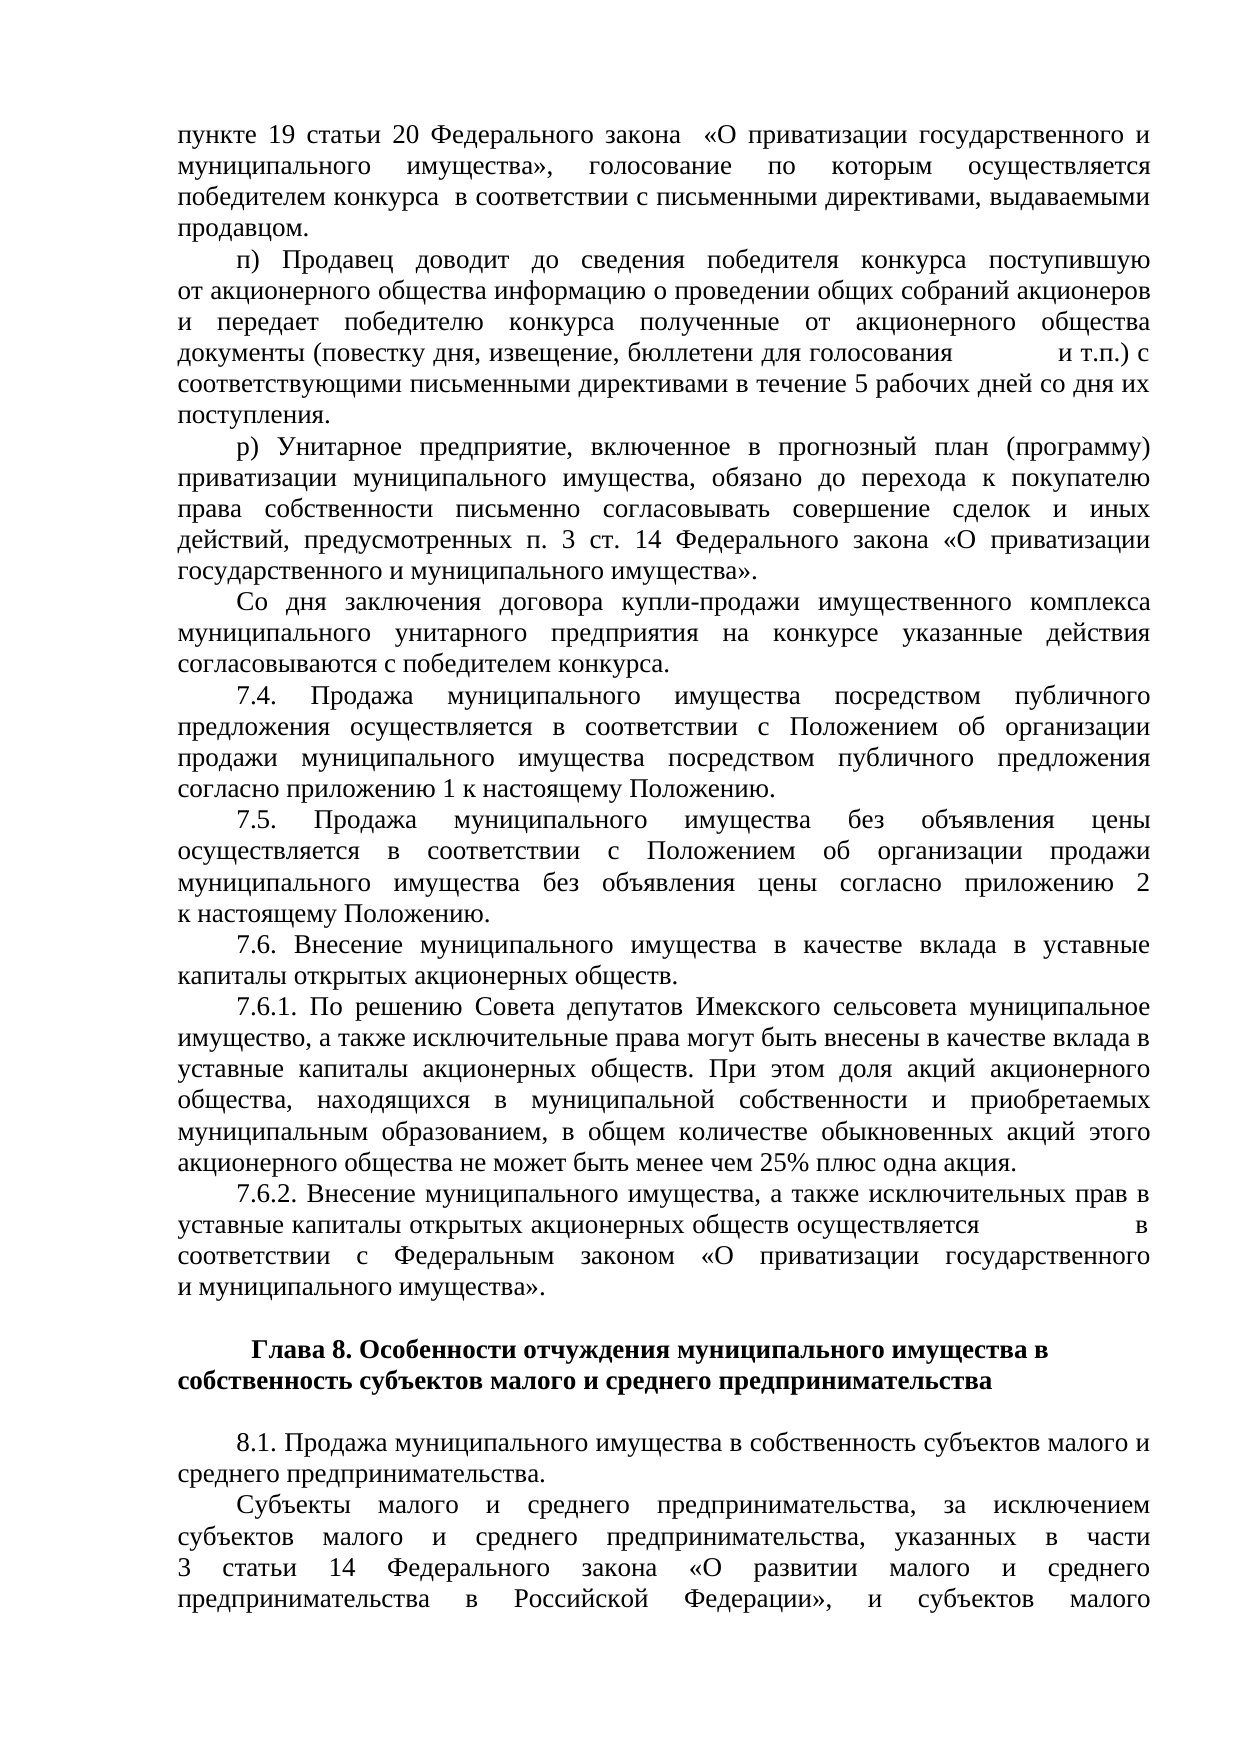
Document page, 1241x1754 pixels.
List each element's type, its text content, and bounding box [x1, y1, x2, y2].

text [177, 118, 1152, 243]
text 7.6.2. Внесение муниципального имущества, а также исключительных прав в уставные капиталы открытых акционерных обществ осуществляется в соответствии с Федеральным законом «О приватизации государственного и муниципального имущества». [177, 1177, 1152, 1302]
text Глава 8. Особенности отчуждения муниципального имущества в собственность субъектов малого и среднего предпринимательства [177, 1333, 1152, 1395]
text 7.6.1. По решению Совета депутатов Имекского сельсовета муниципальное имущество, а также исключительные права могут быть внесены в качестве вклада в уставные капиталы акционерных обществ. При этом доля акций акционерного общества, находящихся в муниципальной собственности и приобретаемых муниципальным образованием, в общем количестве обыкновенных акций этого акционерного общества не может быть менее чем 25% плюс одна акция. [177, 990, 1152, 1177]
text Со дня заключения договора купли-продажи имущественного комплекса муниципального унитарного предприятия на конкурсе указанные действия согласовываются с победителем конкурса. [177, 585, 1152, 679]
text п) Продавец доводит до сведения победителя конкурса поступившую от акционерного общества информацию о проведении общих собраний акционеров и передает победителю конкурса полученные от акционерного общества документы (повестку дня, извещение, бюллетени для голосования и т.п.) с соответствующими письменными директивами в течение 5 рабочих дней со дня их поступления. [177, 243, 1152, 429]
text 7.4. Продажа муниципального имущества посредством публичного предложения осуществляется в соответствии с Положением об организации продажи муниципального имущества посредством публичного предложения согласно приложению 1 к настоящему Положению. [177, 679, 1152, 803]
text р) Унитарное предприятие, включенное в прогнозный план (программу) приватизации муниципального имущества, обязано до перехода к покупателю права собственности письменно согласовывать совершение сделок и иных действий, предусмотренных п. 3 ст. 14 Федерального закона «О приватизации государственного и муниципального имущества». [177, 429, 1152, 585]
text 7.6. Внесение муниципального имущества в качестве вклада в уставные капиталы открытых акционерных обществ. [177, 928, 1152, 990]
text 8.1. Продажа муниципального имущества в собственность субъектов малого и среднего предпринимательства. [177, 1426, 1152, 1489]
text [177, 1489, 1152, 1613]
text 7.5. Продажа муниципального имущества без объявления цены осуществляется в соответствии с Положением об организации продажи муниципального имущества без объявления цены согласно приложению 2 к настоящему Положению. [177, 803, 1152, 928]
